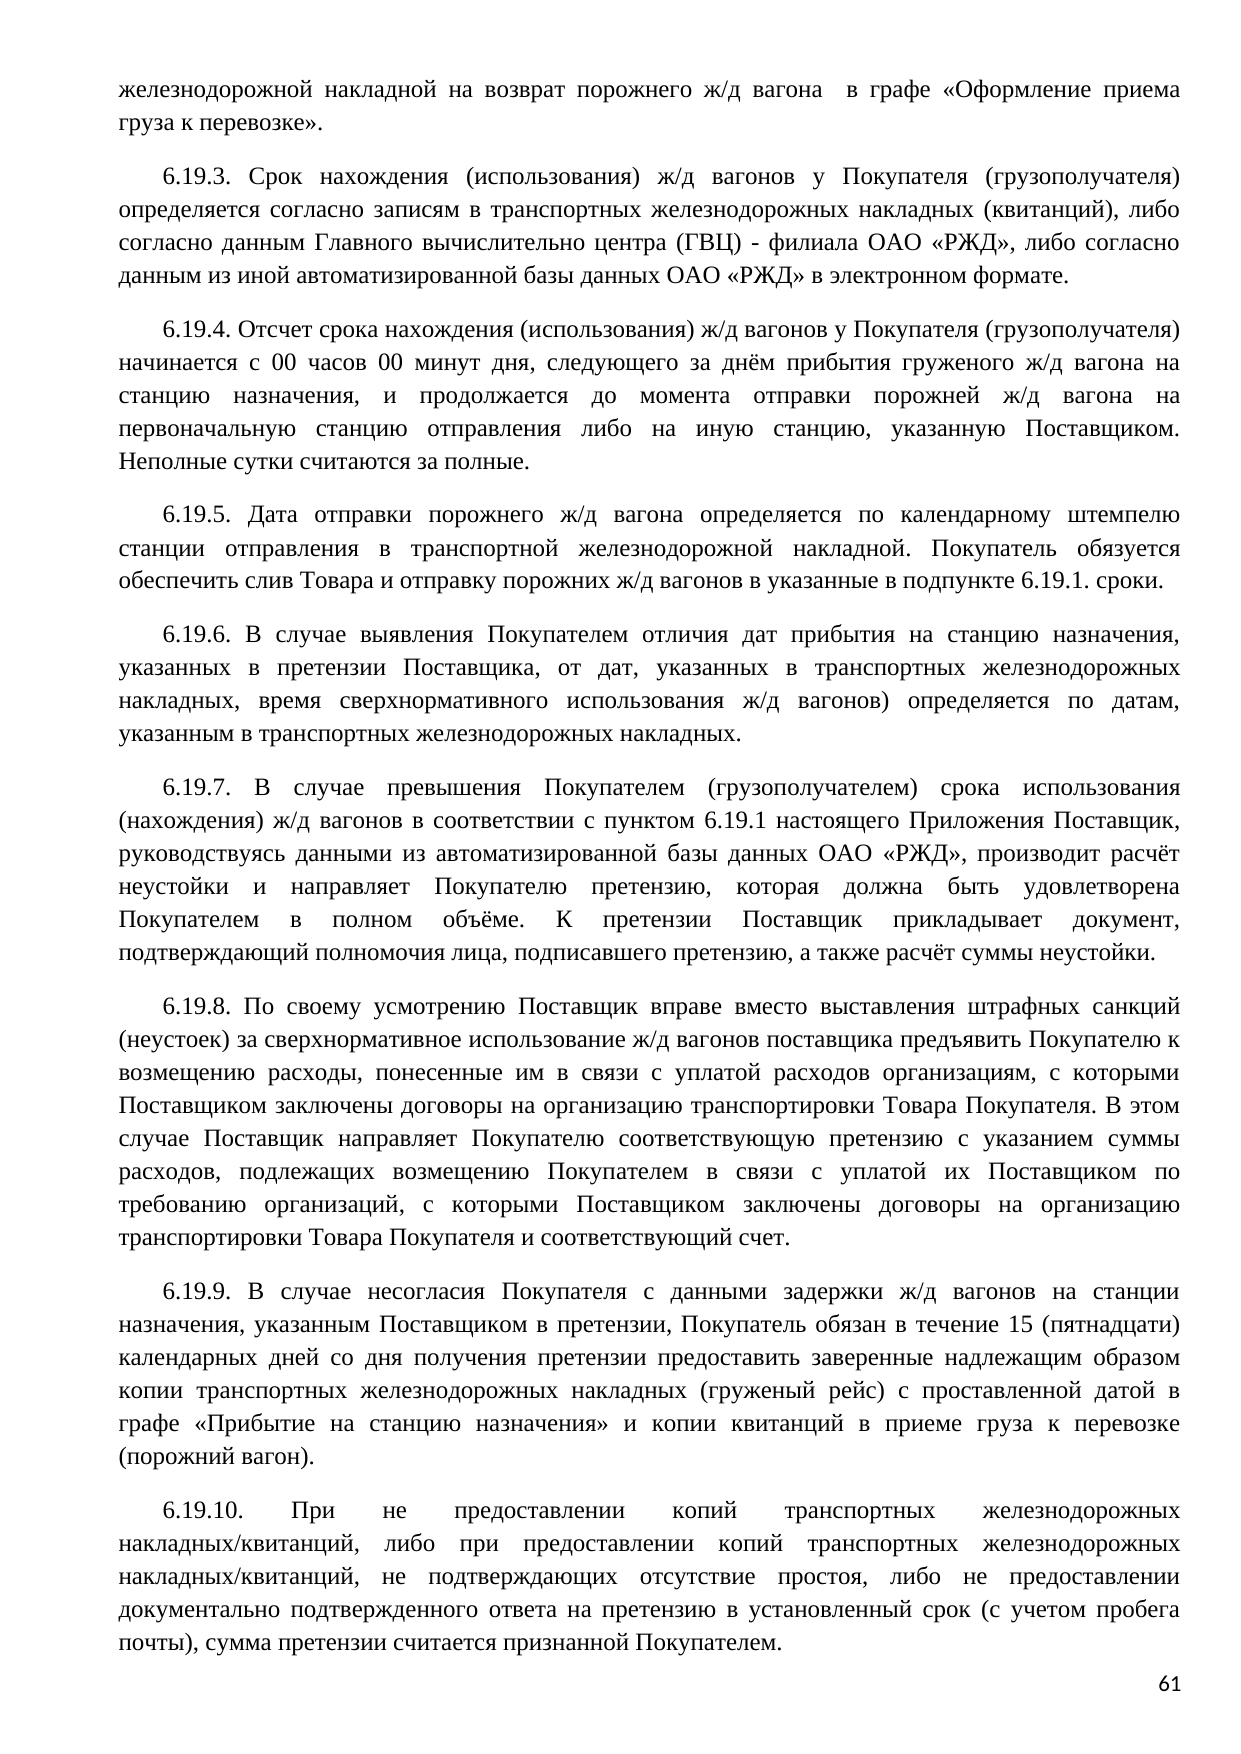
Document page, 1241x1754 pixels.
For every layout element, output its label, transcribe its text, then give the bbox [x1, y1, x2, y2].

text 6.19.3. Срок нахождения (использования) ж/д вагонов у Покупателя (грузополучателя) определяется согласно записям в транспортных железнодорожных накладных (квитанций), либо согласно данным Главного вычислительно центра (ГВЦ) - филиала ОАО «РЖД», либо согласно данным из иной автоматизированной базы данных ОАО «РЖД» в электронном формате. [118, 161, 1181, 288]
text 6.19.9. В случае несогласия Покупателя с данными задержки ж/д вагонов на станции назначения, указанным Поставщиком в претензии, Покупатель обязан в течение 15 (пятнадцати) календарных дней со дня получения претензии предоставить заверенные надлежащим образом копии транспортных железнодорожных накладных (груженый рейс) с проставленной датой в графе «Прибытие на станцию назначения» и копии квитанций в приеме груза к перевозке (порожний вагон). [118, 1276, 1181, 1470]
text 6.19.10. При не предоставлении копий транспортных железнодорожных накладных/квитанций, либо при предоставлении копий транспортных железнодорожных накладных/квитанций, не подтверждающих отсутствие простоя, либо не предоставлении документально подтвержденного ответа на претензию в установленный срок (с учетом пробега почты), сумма претензии считается признанной Покупателем. [118, 1495, 1181, 1656]
text 6.19.6. В случае выявления Покупателем отличия дат прибытия на станцию назначения, указанных в претензии Поставщика, от дат, указанных в транспортных железнодорожных накладных, время сверхнормативного использования ж/д вагонов) определяется по датам, указанным в транспортных железнодорожных накладных. [118, 619, 1181, 747]
text 6.19.4. Отсчет срока нахождения (использования) ж/д вагонов у Покупателя (грузополучателя) начинается с 00 часов 00 минут дня, следующего за днём прибытия груженого ж/д вагона на станцию назначения, и продолжается до момента отправки порожней ж/д вагона на первоначальную станцию отправления либо на иную станцию, указанную Поставщиком. Неполные сутки считаются за полные. [118, 314, 1181, 474]
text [118, 74, 1181, 136]
text 6.19.8. По своему усмотрению Поставщик вправе вместо выставления штрафных санкций (неустоек) за сверхнормативное использование ж/д вагонов поставщика предъявить Покупателю к возмещению расходы, понесенные им в связи с уплатой расходов организациям, с которыми Поставщиком заключены договоры на организацию транспортировки Товара Покупателя. В этом случае Поставщик направляет Покупателю соответствующую претензию с указанием суммы расходов, подлежащих возмещению Покупателем в связи с уплатой их Поставщиком по требованию организаций, с которыми Поставщиком заключены договоры на организацию транспортировки Товара Покупателя и соответствующий счет. [118, 991, 1181, 1251]
text 6.19.5. Дата отправки порожнего ж/д вагона определяется по календарному штемпелю станции отправления в транспортной железнодорожной накладной. Покупатель обязуется обеспечить слив Товара и отправку порожних ж/д вагонов в указанные в подпункте 6.19.1. сроки. [118, 499, 1181, 594]
text 6.19.7. В случае превышения Покупателем (грузополучателем) срока использования (нахождения) ж/д вагонов в соответствии с пунктом 6.19.1 настоящего Приложения Поставщик, руководствуясь данными из автоматизированной базы данных ОАО «РЖД», производит расчёт неустойки и направляет Покупателю претензию, которая должна быть удовлетворена Покупателем в полном объёме. К претензии Поставщик прикладывает документ, подтверждающий полномочия лица, подписавшего претензию, а также расчёт суммы неустойки. [118, 772, 1181, 966]
